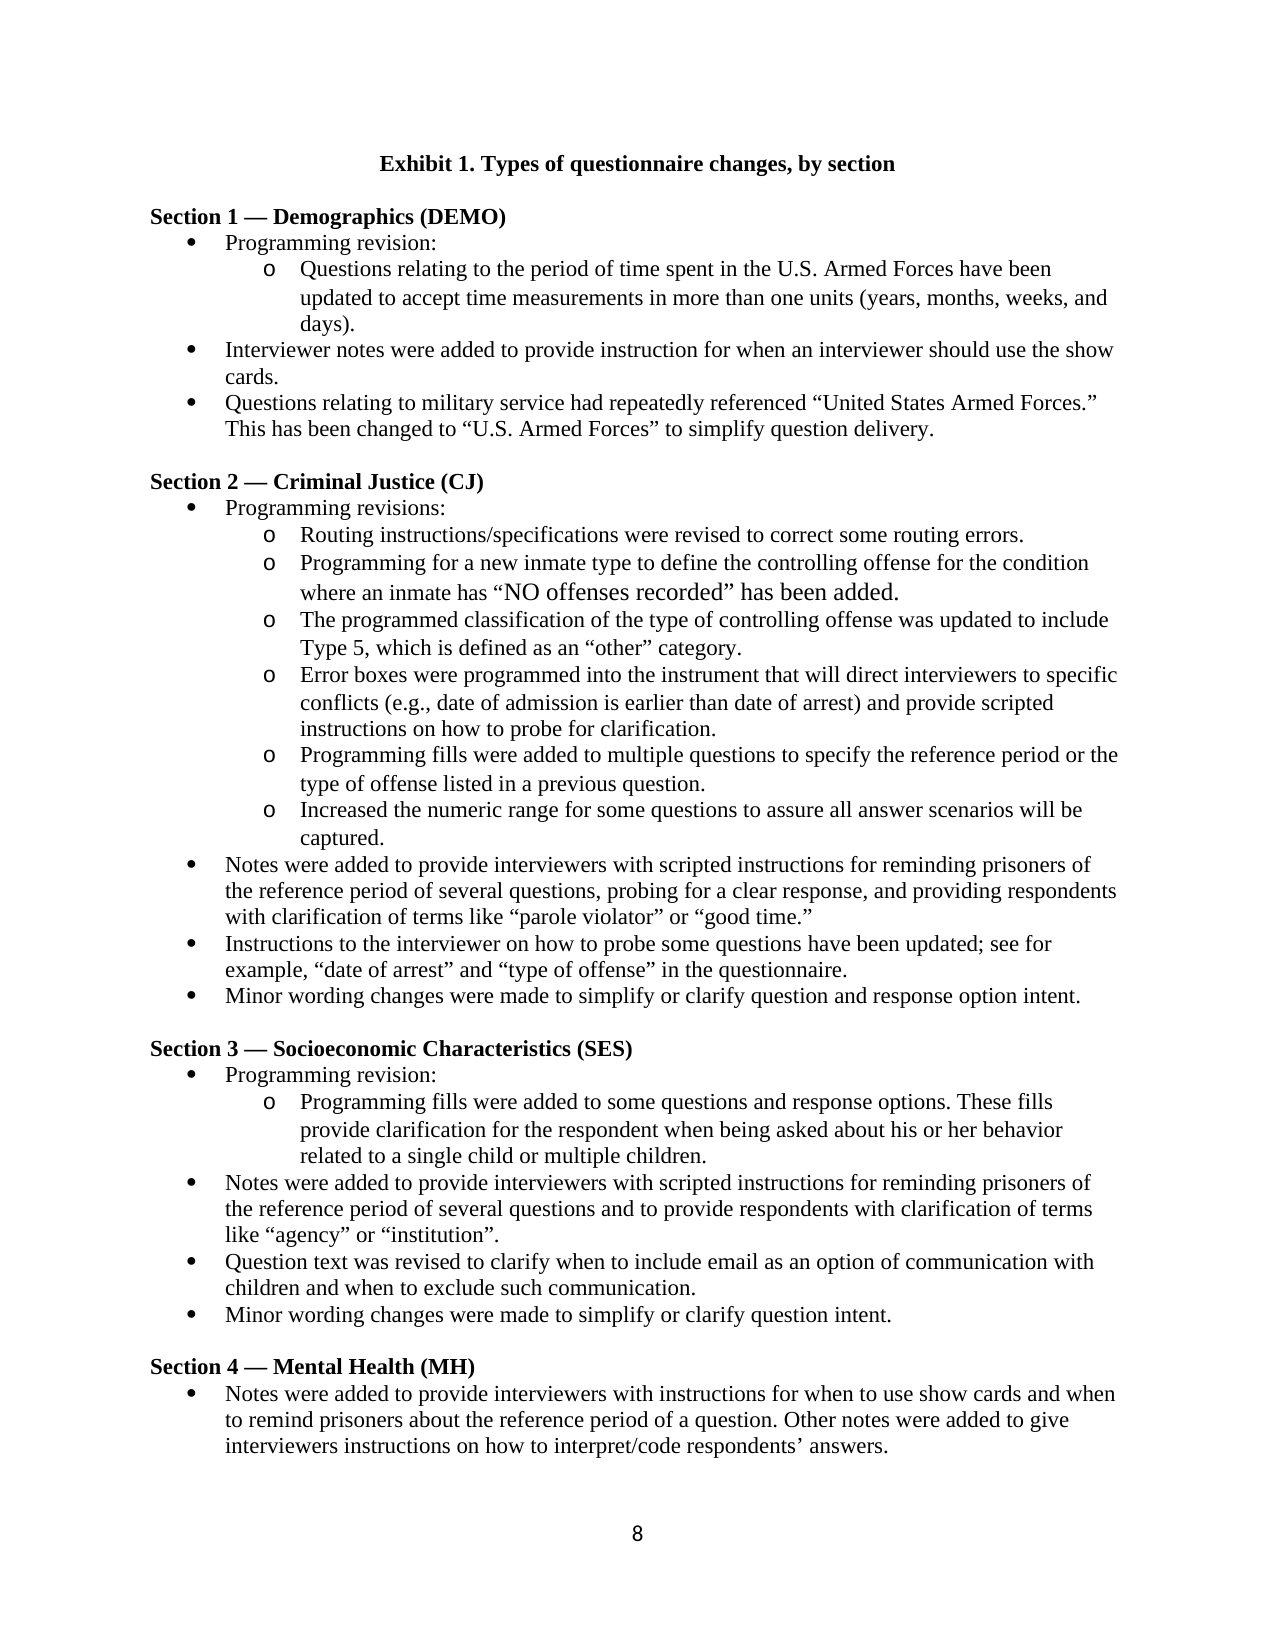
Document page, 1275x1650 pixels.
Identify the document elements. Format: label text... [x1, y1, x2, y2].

list Notes were added to provide interviewers with scripted instructions for reminding prisoners of the reference period of several questions and to provide respondents with clarification of terms like “agency” or “institution”. [187, 1169, 1125, 1248]
list Error boxes were programmed into the instrument that will direct interviewers to specific conflicts (e.g., date of admission is earlier than date of arrest) and provide scripted instructions on how to probe for clarification. [262, 661, 1125, 742]
list Question text was revised to clarify when to include email as an option of communication with children and when to exclude such communication. [187, 1248, 1125, 1301]
text Section 3 — Socioeconomic Characteristics (SES) [150, 1035, 1125, 1062]
list The programmed classification of the type of controlling offense was updated to include Type 5, which is defined as an “other” category. [262, 606, 1125, 661]
list Routing instructions/specifications were revised to correct some routing errors. [262, 521, 1125, 549]
list Notes were added to provide interviewers with instructions for when to use show cards and when to remind prisoners about the reference period of a question. Other notes were added to give interviewers instructions on how to interpret/code respondents’ answers. [187, 1380, 1125, 1459]
list Interviewer notes were added to provide instruction for when an interviewer should use the show cards. [187, 336, 1125, 389]
list Programming revisions: [187, 494, 1125, 521]
text Exhibit 1. Types of questionnaire changes, by section [150, 150, 1125, 176]
list Increased the numeric range for some questions to assure all answer scenarios will be captured. [262, 796, 1125, 851]
text Section 4 — Mental Health (MH) [150, 1353, 1125, 1380]
list Programming revision: [187, 229, 1125, 255]
list Questions relating to the period of time spent in the U.S. Armed Forces have been updated to accept time measurements in more than one units (years, months, weeks, and days). [262, 255, 1125, 336]
list Minor wording changes were made to simplify or clarify question and response option intent. [187, 982, 1125, 1009]
list Questions relating to military service had repeatedly referenced “United States Armed Forces.” This has been changed to “U.S. Armed Forces” to simplify question delivery. [187, 389, 1125, 442]
list Programming fills were added to some questions and response options. These fills provide clarification for the respondent when being asked about his or her behavior related to a single child or multiple children. [262, 1088, 1125, 1169]
list Programming revision: [187, 1062, 1125, 1088]
list Instructions to the interviewer on how to probe some questions have been updated; see for example, “date of arrest” and “type of offense” in the questionnaire. [187, 930, 1125, 982]
list Minor wording changes were made to simplify or clarify question intent. [187, 1301, 1125, 1327]
list Notes were added to provide interviewers with scripted instructions for reminding prisoners of the reference period of several questions, probing for a clear response, and providing respondents with clarification of terms like “parole violator” or “good time.” [187, 851, 1125, 930]
list Programming for a new inmate type to define the controlling offense for the condition where an inmate has “NO offenses recorded” has been added. [262, 549, 1125, 606]
text Section 1 — Demographics (DEMO) [150, 203, 1125, 229]
text Section 2 — Criminal Justice (CJ) [150, 468, 1125, 494]
list Programming fills were added to multiple questions to specify the reference period or the type of offense listed in a previous question. [262, 742, 1125, 796]
